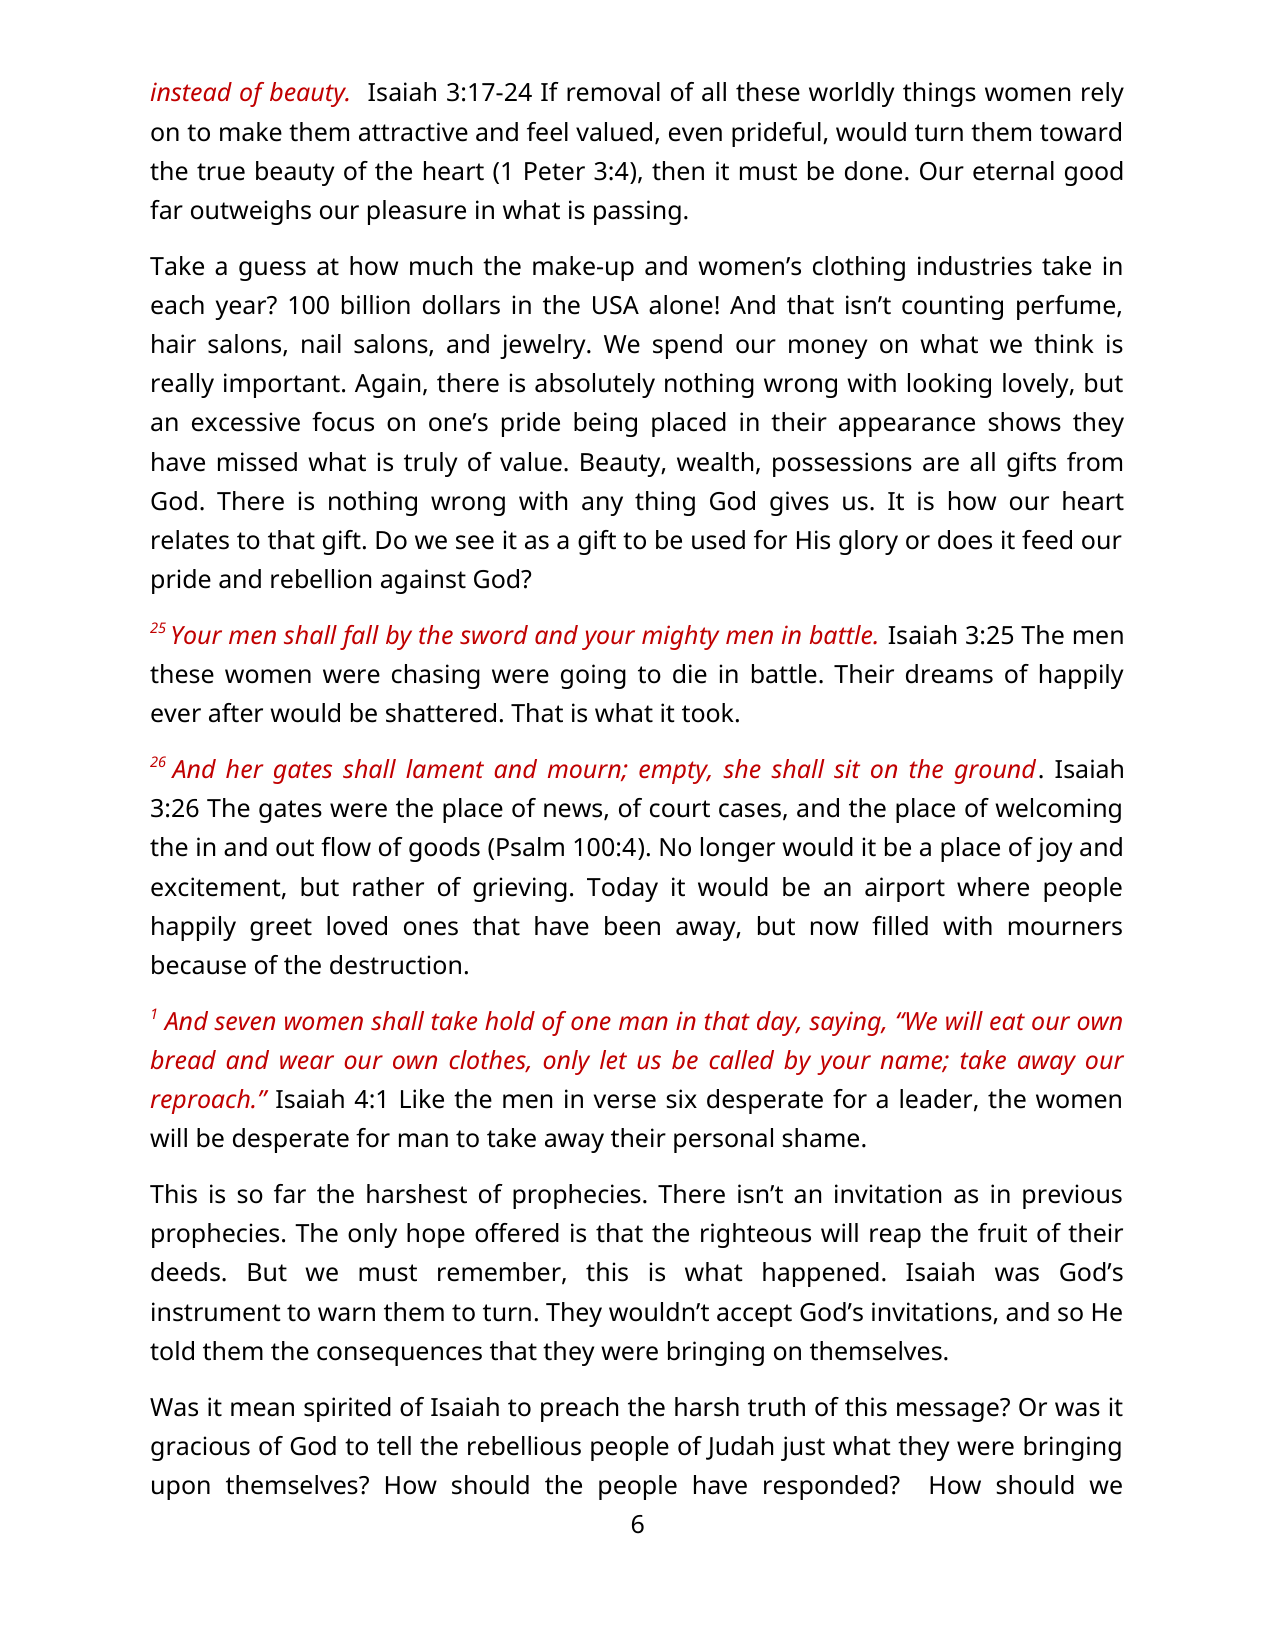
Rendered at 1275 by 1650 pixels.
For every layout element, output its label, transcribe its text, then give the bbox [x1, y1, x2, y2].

text 26 And her gates shall lament and mourn; empty, she shall sit on the ground. Isaiah 3:26 The gates were the place of news, of court cases, and the place of welcoming the in and out flow of goods (Psalm 100:4). No longer would it be a place of joy and excitement, but rather of grieving. Today it would be an airport where people happily greet loved ones that have been away, but now filled with mourners because of the destruction. [150, 752, 1125, 982]
text This is so far the harshest of prophecies. There isn’t an invitation as in previous prophecies. The only hope offered is that the righteous will reap the fruit of their deeds. But we must remember, this is what happened. Isaiah was God’s instrument to warn them to turn. They wouldn’t accept God’s invitations, and so He told them the consequences that they were bringing on themselves. [150, 1177, 1125, 1367]
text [150, 1389, 1125, 1502]
text Take a guess at how much the make-up and women’s clothing industries take in each year? 100 billion dollars in the USA alone! And that isn’t counting perfume, hair salons, nail salons, and jewelry. We spend our money on what we think is really important. Again, there is absolutely nothing wrong with looking lovely, but an excessive focus on one’s pride being placed in their appearance shows they have missed what is truly of value. Beauty, wealth, possessions are all gifts from God. There is nothing wrong with any thing God gives us. It is how our heart relates to that gift. Do we see it as a gift to be used for His glory or does it feed our pride and rebellion against God? [150, 248, 1125, 596]
text 25 Your men shall fall by the sword and your mighty men in battle. Isaiah 3:25 The men these women were chasing were going to die in battle. Their dreams of happily ever after would be shattered. That is what it took. [150, 617, 1125, 730]
text 1 And seven women shall take hold of one man in that day, saying, “We will eat our own bread and wear our own clothes, only let us be called by your name; take away our reproach.” Isaiah 4:1 Like the men in verse six desperate for a leader, the women will be desperate for man to take away their personal shame. [150, 1003, 1125, 1155]
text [150, 75, 1125, 227]
